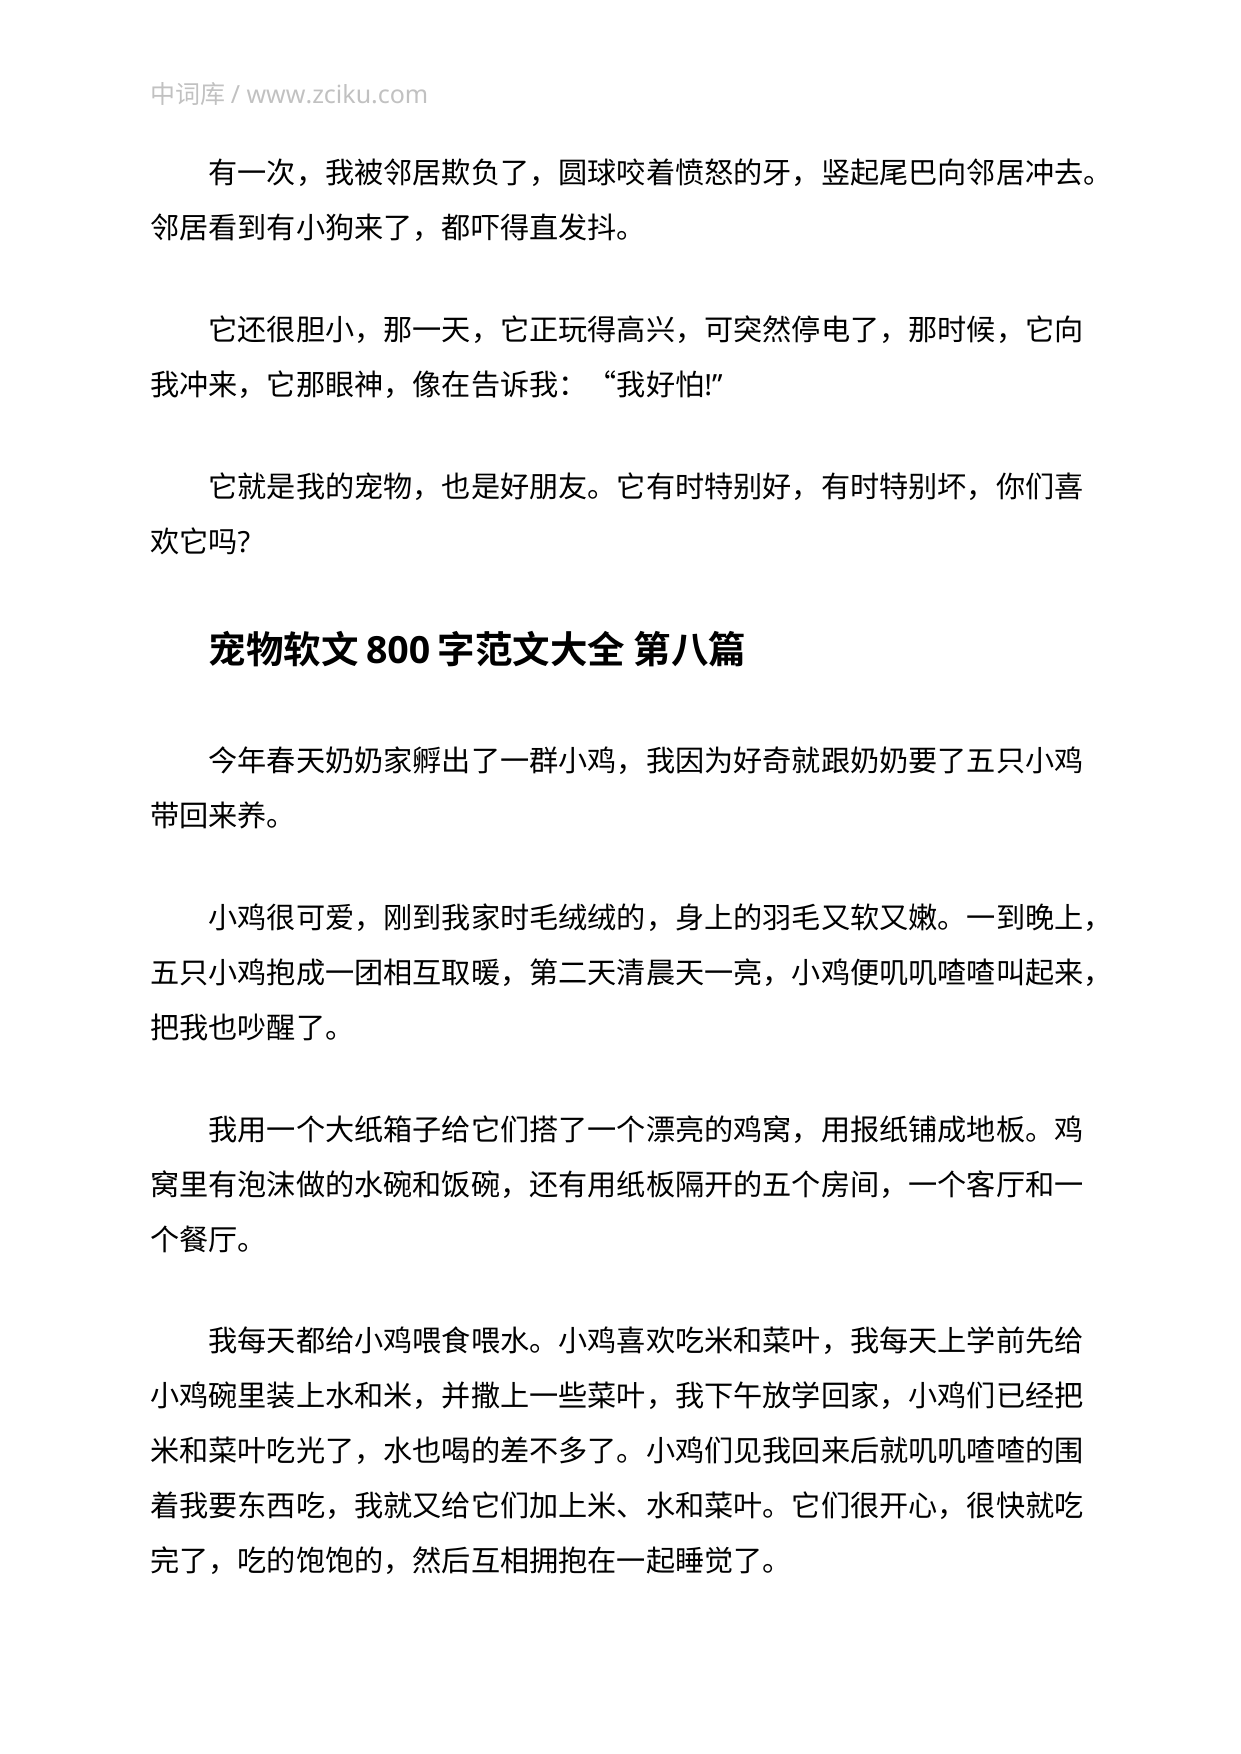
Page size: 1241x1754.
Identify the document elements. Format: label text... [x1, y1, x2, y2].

text 宠物软文800字范文大全 第八篇 [150, 620, 1090, 675]
text 有一次，我被邻居欺负了，圆球咬着愤怒的牙，竖起尾巴向邻居冲去。邻居看到有小狗来了，都吓得直发抖。 [150, 150, 1090, 247]
text 今年春天奶奶家孵出了一群小鸡，我因为好奇就跟奶奶要了五只小鸡带回来养。 [150, 738, 1090, 835]
text 它就是我的宠物，也是好朋友。它有时特别好，有时特别坏，你们喜欢它吗? [150, 463, 1090, 561]
text 小鸡很可爱，刚到我家时毛绒绒的，身上的羽毛又软又嫩。一到晚上，五只小鸡抱成一团相互取暖，第二天清晨天一亮，小鸡便叽叽喳喳叫起来，把我也吵醒了。 [150, 895, 1090, 1047]
text 它还很胆小，那一天，它正玩得高兴，可突然停电了，那时候，它向我冲来，它那眼神，像在告诉我：“我好怕!” [150, 307, 1090, 404]
text 我用一个大纸箱子给它们搭了一个漂亮的鸡窝，用报纸铺成地板。鸡窝里有泡沫做的水碗和饭碗，还有用纸板隔开的五个房间，一个客厅和一个餐厅。 [150, 1106, 1090, 1258]
text 我每天都给小鸡喂食喂水。小鸡喜欢吃米和菜叶，我每天上学前先给小鸡碗里装上水和米，并撒上一些菜叶，我下午放学回家，小鸡们已经把米和菜叶吃光了，水也喝的差不多了。小鸡们见我回来后就叽叽喳喳的围着我要东西吃，我就又给它们加上米、水和菜叶。它们很开心，很快就吃完了，吃的饱饱的，然后互相拥抱在一起睡觉了。 [150, 1318, 1090, 1580]
